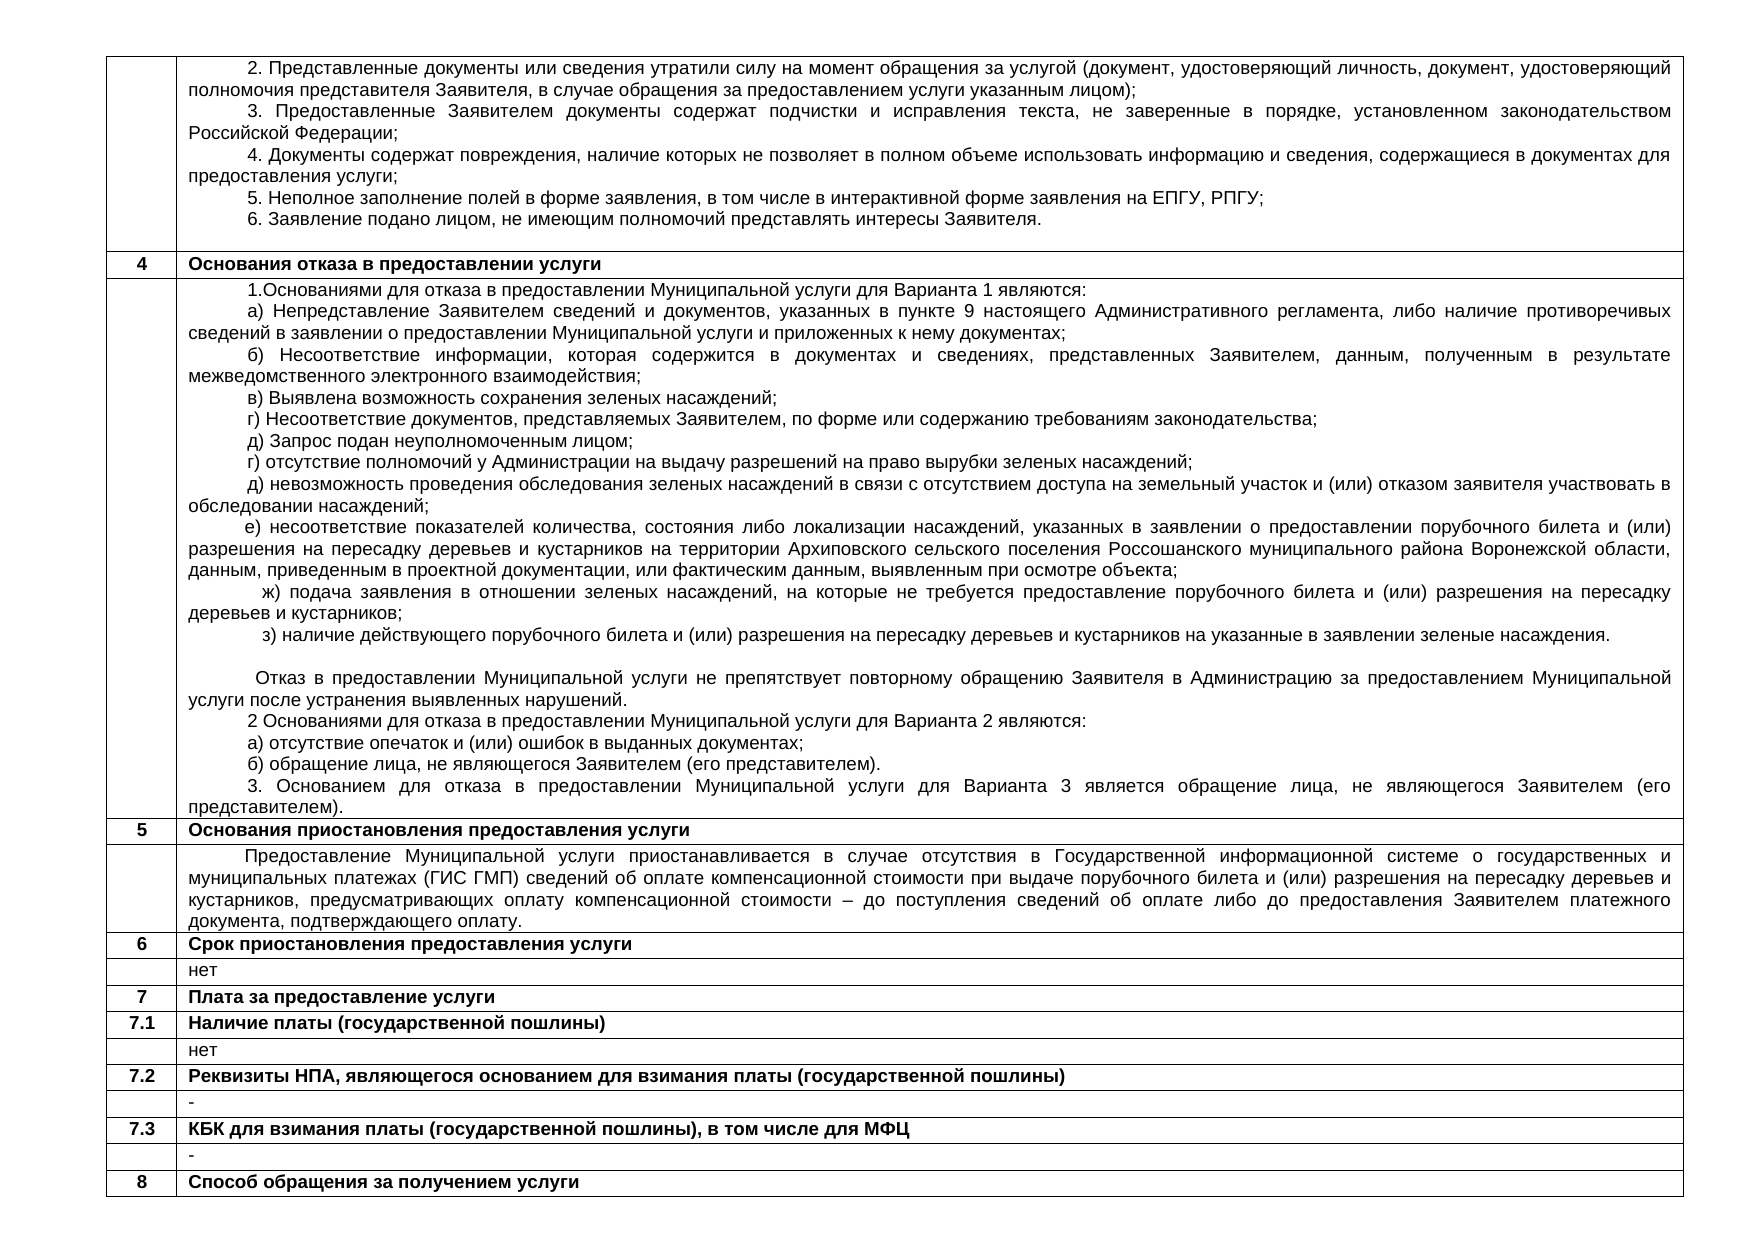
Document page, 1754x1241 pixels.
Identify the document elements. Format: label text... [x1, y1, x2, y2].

table_cell Предоставление Муниципальной услуги приостанавливается в случае отсутствия в Государственной информационной системе о государственных и муниципальных платежах (ГИС ГМП) сведений об оплате компенсационной стоимости при выдаче порубочного билета и (или) разрешения на пересадку деревьев и кустарников, предусматривающих оплату компенсационной стоимости – до поступления сведений об оплате либо до предоставления Заявителем платежного документа, подтверждающего оплату. [177, 845, 1683, 932]
table_cell [107, 279, 176, 818]
table_cell КБК для взимания платы (государственной пошлины), в том числе для МФЦ [177, 1118, 1683, 1143]
table_cell [107, 959, 176, 984]
table_cell 1.Основаниями для отказа в предоставлении Муниципальной услуги для Варианта 1 являются: а) Непредставление Заявителем сведений и документов, указанных в пункте 9 настоящего Административного регламента, либо наличие противоречивых сведений в заявлении о предоставлении Муниципальной услуги и приложенных к нему документах; б) Несоответствие информации, которая содержится в документах и сведениях, представленных Заявителем, данным, полученным в результате межведомственного электронного взаимодействия; в) Выявлена возможность сохранения зеленых насаждений; г) Несоответствие документов, представляемых Заявителем, по форме или содержанию требованиям законодательства; д) Запрос подан неуполномоченным лицом; г) отсутствие полномочий у Администрации на выдачу разрешений на право вырубки зеленых насаждений; д) невозможность проведения обследования зеленых насаждений в связи с отсутствием доступа на земельный участок и (или) отказом заявителя участвовать в обследовании насаждений; е) несоответствие показателей количества, состояния либо локализации насаждений, указанных в заявлении о предоставлении порубочного билета и (или) разрешения на пересадку деревьев и кустарников на территории Архиповского сельского поселения Россошанского муниципального района Воронежской области, данным, приведенным в проектной документации, или фактическим данным, выявленным при осмотре объекта; ж) подача заявления в отношении зеленых насаждений, на которые не требуется предоставление порубочного билета и (или) разрешения на пересадку деревьев и кустарников; з) наличие действующего порубочного билета и (или) разрешения на пересадку деревьев и кустарников на указанные в заявлении зеленые насаждения. Отказ в предоставлении Муниципальной услуги не препятствует повторному обращению Заявителя в Администрацию за предоставлением Муниципальной услуги после устранения выявленных нарушений. 2 Основаниями для отказа в предоставлении Муниципальной услуги для Варианта 2 являются: а) отсутствие опечаток и (или) ошибок в выданных документах; б) обращение лица, не являющегося Заявителем (его представителем). 3. Основанием для отказа в предоставлении Муниципальной услуги для Варианта 3 является обращение лица, не являющегося Заявителем (его представителем). [177, 279, 1683, 818]
table_cell [107, 1144, 176, 1170]
table_cell Реквизиты НПА, являющегося основанием для взимания платы (государственной пошлины) [177, 1065, 1683, 1090]
table_cell [107, 1039, 176, 1064]
table_cell - [177, 1091, 1683, 1117]
table_cell [107, 1091, 176, 1117]
table_cell Плата за предоставление услуги [177, 986, 1683, 1011]
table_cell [177, 57, 1683, 251]
table_cell 7 [107, 986, 176, 1011]
table_cell [107, 57, 176, 251]
table_cell 7.3 [107, 1118, 176, 1143]
table_cell 8 [107, 1171, 176, 1196]
table_cell Срок приостановления предоставления услуги [177, 933, 1683, 958]
table_cell нет [177, 1039, 1683, 1064]
table_cell нет [177, 959, 1683, 984]
table_cell Способ обращения за получением услуги [177, 1171, 1683, 1196]
table_cell 7.1 [107, 1012, 176, 1037]
table_cell Основания отказа в предоставлении услуги [177, 252, 1683, 278]
table_cell Основания приостановления предоставления услуги [177, 819, 1683, 844]
table_cell [107, 845, 176, 932]
table_cell 6 [107, 933, 176, 958]
table_cell 7.2 [107, 1065, 176, 1090]
table_cell 5 [107, 819, 176, 844]
table_cell - [177, 1144, 1683, 1170]
table_cell 4 [107, 252, 176, 278]
table_cell Наличие платы (государственной пошлины) [177, 1012, 1683, 1037]
